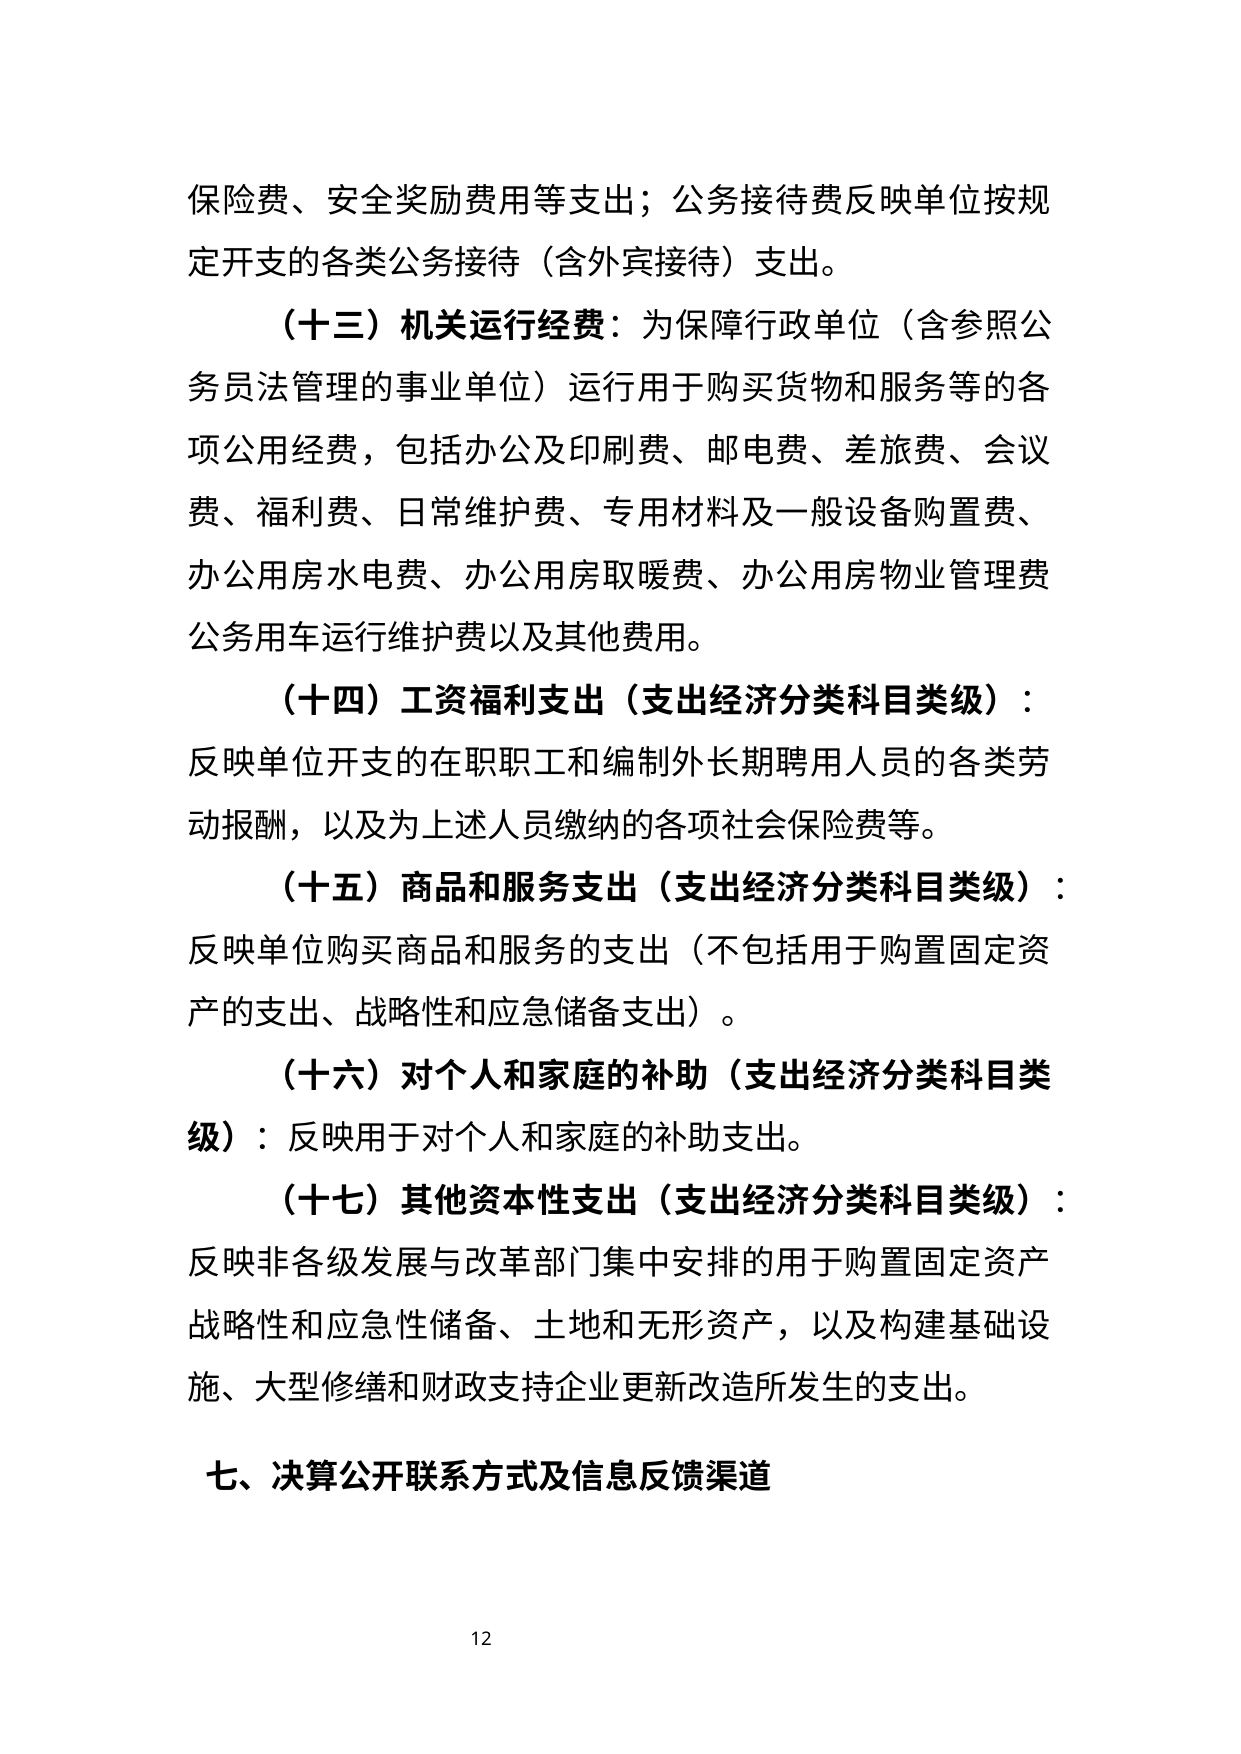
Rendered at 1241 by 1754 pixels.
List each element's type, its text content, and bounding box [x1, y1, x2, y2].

text （十五）商品和服务支出（支出经济分类科目类级）：反映单位购买商品和服务的支出（不包括用于购置固定资产的支出、战略性和应急储备支出）。 [187, 849, 1053, 1037]
text （十七）其他资本性支出（支出经济分类科目类级）：反映非各级发展与改革部门集中安排的用于购置固定资产、战略性和应急性储备、土地和无形资产，以及构建基础设施、大型修缮和财政支持企业更新改造所发生的支出。 [187, 1162, 1053, 1412]
text 七、决算公开联系方式及信息反馈渠道 [187, 1441, 1053, 1506]
text （十六）对个人和家庭的补助（支出经济分类科目类级）：反映用于对个人和家庭的补助支出。 [187, 1037, 1053, 1162]
text （十三）机关运行经费：为保障行政单位（含参照公务员法管理的事业单位）运行用于购买货物和服务等的各项公用经费，包括办公及印刷费、邮电费、差旅费、会议费、福利费、日常维护费、专用材料及一般设备购置费、办公用房水电费、办公用房取暖费、办公用房物业管理费、公务用车运行维护费以及其他费用。 [187, 287, 1053, 662]
text （十四）工资福利支出（支出经济分类科目类级）：反映单位开支的在职职工和编制外长期聘用人员的各类劳动报酬，以及为上述人员缴纳的各项社会保险费等。 [187, 662, 1053, 849]
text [187, 162, 1053, 287]
